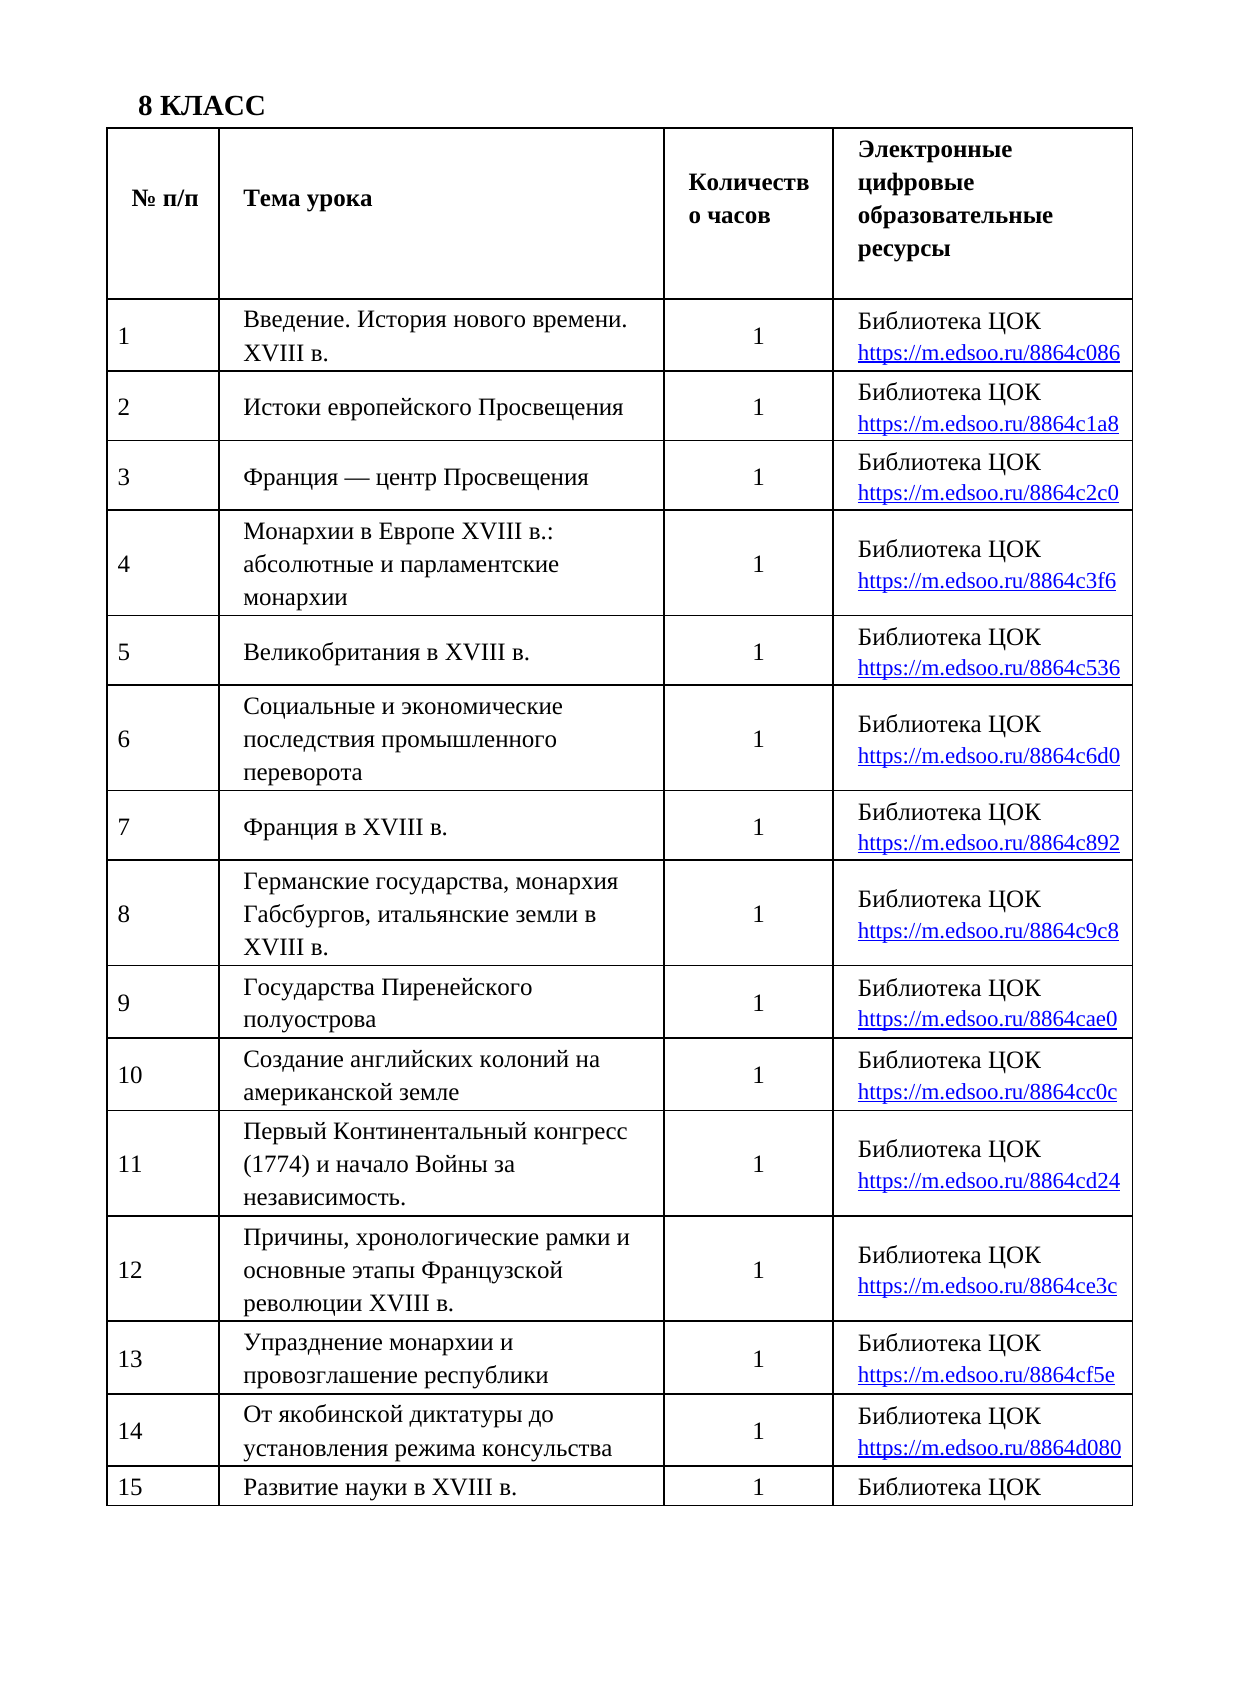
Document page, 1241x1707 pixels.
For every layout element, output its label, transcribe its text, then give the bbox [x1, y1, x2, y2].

table_cell Библиотека ЦОК https://m.edsoo.ru/8864c3f6 [834, 511, 1132, 615]
table_cell 1 [665, 1217, 832, 1320]
table_cell 1 [108, 300, 218, 370]
table_cell Введение. История нового времени. XVIII в. [220, 300, 663, 370]
table_cell 1 [665, 441, 832, 509]
table_header Количество часов [665, 129, 832, 298]
table_cell Упразднение монархии и провозглашение республики [220, 1322, 663, 1393]
table_cell 11 [108, 1111, 218, 1215]
table_cell Библиотека ЦОК https://m.edsoo.ru/8864cae0 [834, 966, 1132, 1037]
table_header Тема урока [220, 129, 663, 298]
table_cell Истоки европейского Просвещения [220, 372, 663, 440]
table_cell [220, 1467, 663, 1504]
table_cell 8 [108, 861, 218, 965]
table_cell Библиотека ЦОК https://m.edsoo.ru/8864cc0c [834, 1039, 1132, 1109]
table_cell 5 [108, 616, 218, 684]
table_cell Франция — центр Просвещения [220, 441, 663, 509]
table_cell 4 [108, 511, 218, 615]
table_cell 12 [108, 1217, 218, 1320]
table_cell 14 [108, 1395, 218, 1465]
table_cell 10 [108, 1039, 218, 1109]
table_cell 15 [108, 1467, 218, 1504]
table_cell 1 [665, 511, 832, 615]
table_cell Библиотека ЦОК https://m.edsoo.ru/8864cd24 [834, 1111, 1132, 1215]
table_cell Социальные и экономические последствия промышленного переворота [220, 686, 663, 790]
table_cell 1 [665, 1322, 832, 1393]
table_cell От якобинской диктатуры до установления режима консульства [220, 1395, 663, 1465]
table_cell 1 [665, 300, 832, 370]
table_cell 3 [108, 441, 218, 509]
table_cell 1 [665, 1039, 832, 1109]
table_cell 9 [108, 966, 218, 1037]
table_cell 1 [665, 372, 832, 440]
table_cell Библиотека ЦОК https://m.edsoo.ru/8864c086 [834, 300, 1132, 370]
table_header № п/п [108, 129, 218, 298]
table_cell Библиотека ЦОК https://m.edsoo.ru/8864c9c8 [834, 861, 1132, 965]
table_cell 1 [665, 791, 832, 859]
table_cell Библиотека ЦОК https://m.edsoo.ru/8864ce3c [834, 1217, 1132, 1320]
table_cell Библиотека ЦОК https://m.edsoo.ru/8864d080 [834, 1395, 1132, 1465]
table_cell 1 [665, 1467, 832, 1504]
table_cell 1 [665, 1111, 832, 1215]
table_cell 2 [108, 372, 218, 440]
table_cell Библиотека ЦОК https://m.edsoo.ru/8864c1a8 [834, 372, 1132, 440]
table_cell 7 [108, 791, 218, 859]
text 8 КЛАСС [131, 88, 1122, 122]
table_cell 1 [665, 861, 832, 965]
table_header Электронные цифровые образовательные ресурсы [834, 129, 1132, 298]
table_cell Первый Континентальный конгресс (1774) и начало Войны за независимость. [220, 1111, 663, 1215]
table_cell Германские государства, монархия Габсбургов, итальянские земли в XVIII в. [220, 861, 663, 965]
table_cell Создание английских колоний на американской земле [220, 1039, 663, 1109]
table_cell Великобритания в XVIII в. [220, 616, 663, 684]
table_cell 13 [108, 1322, 218, 1393]
table_cell 1 [665, 966, 832, 1037]
table_cell Монархии в Европе XVIII в.: абсолютные и парламентские монархии [220, 511, 663, 615]
table_cell 1 [665, 1395, 832, 1465]
table_cell Франция в XVIII в. [220, 791, 663, 859]
table_cell Библиотека ЦОК https://m.edsoo.ru/8864c6d0 [834, 686, 1132, 790]
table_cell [834, 1467, 1132, 1504]
table_cell Библиотека ЦОК https://m.edsoo.ru/8864c536 [834, 616, 1132, 684]
table_cell 1 [665, 616, 832, 684]
table_cell Библиотека ЦОК https://m.edsoo.ru/8864cf5e [834, 1322, 1132, 1393]
table_cell Библиотека ЦОК https://m.edsoo.ru/8864c2c0 [834, 441, 1132, 509]
table_cell 6 [108, 686, 218, 790]
table_cell Государства Пиренейского полуострова [220, 966, 663, 1037]
table_cell Библиотека ЦОК https://m.edsoo.ru/8864c892 [834, 791, 1132, 859]
table_cell Причины, хронологические рамки и основные этапы Французской революции XVIII в. [220, 1217, 663, 1320]
table_cell 1 [665, 686, 832, 790]
